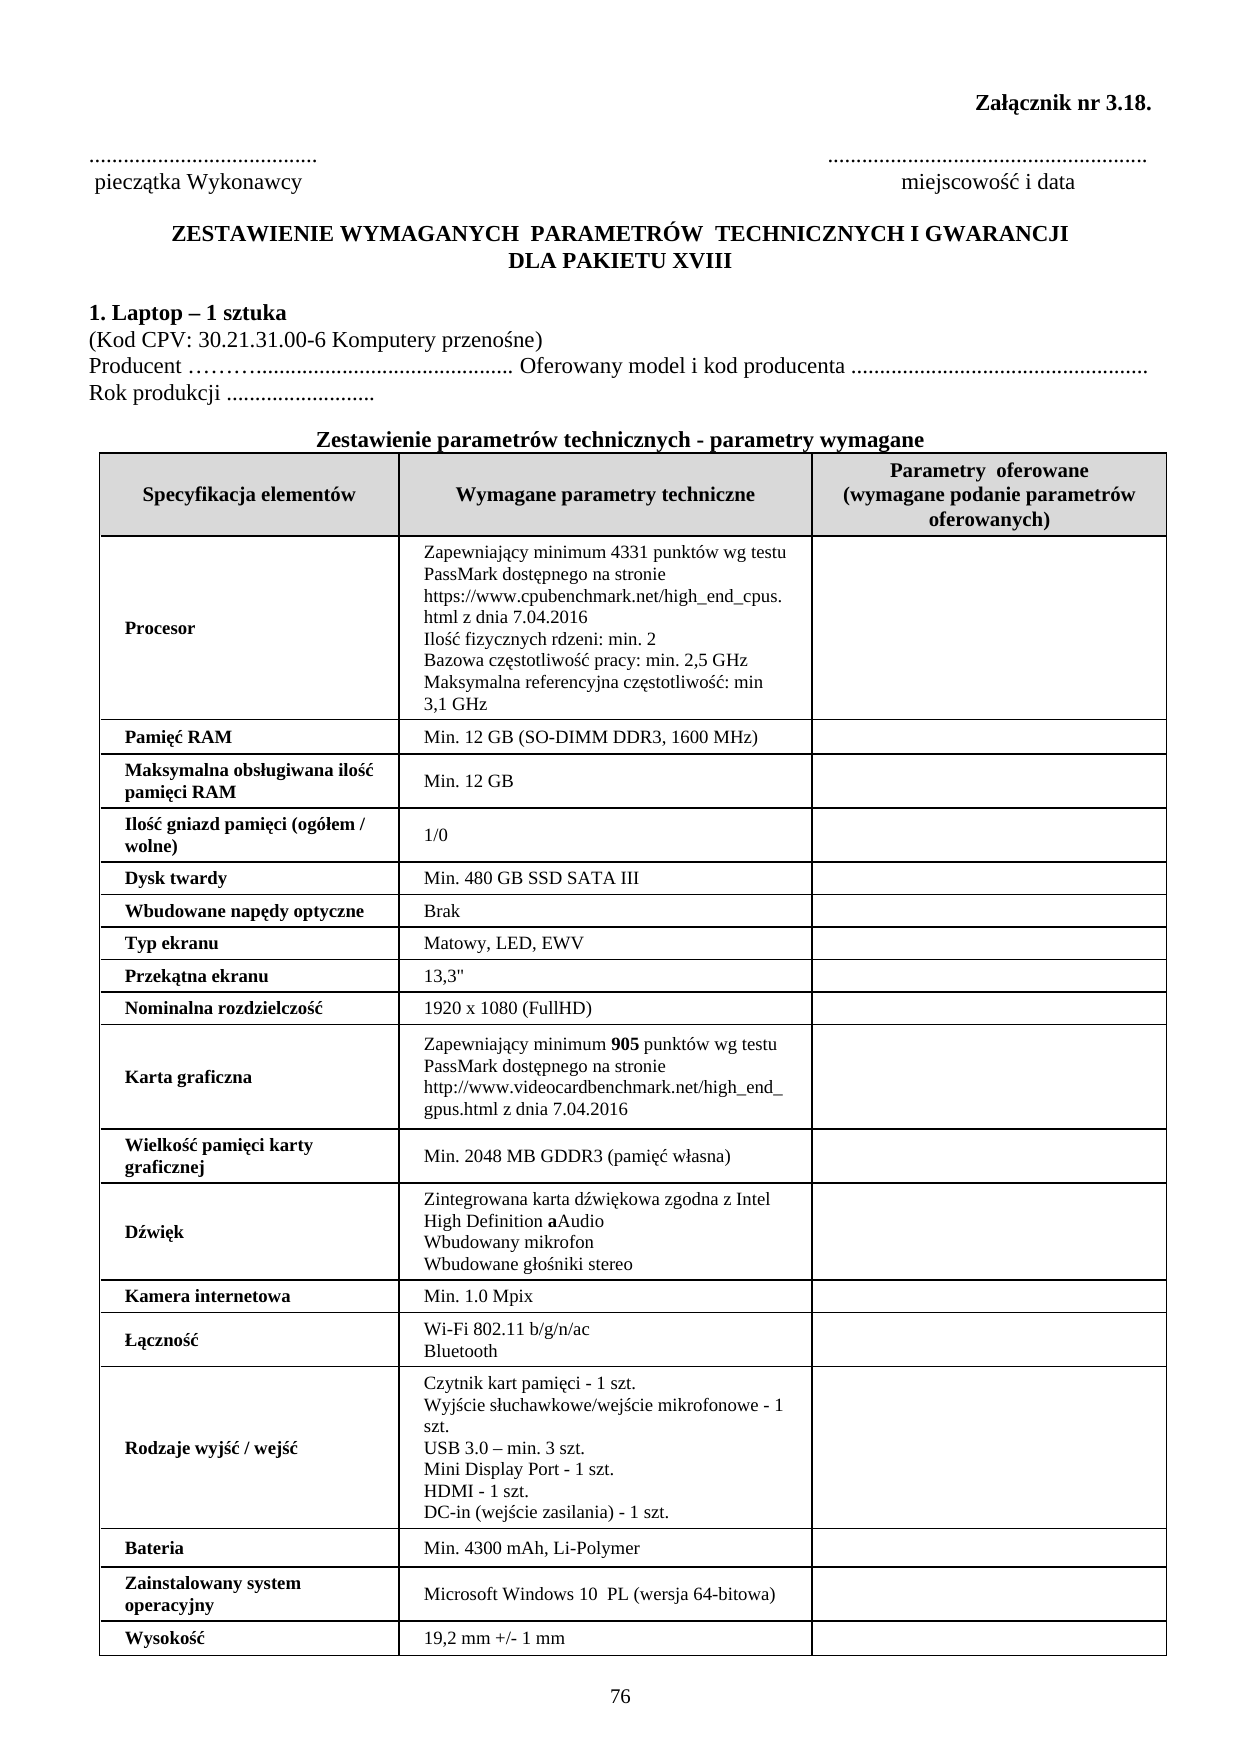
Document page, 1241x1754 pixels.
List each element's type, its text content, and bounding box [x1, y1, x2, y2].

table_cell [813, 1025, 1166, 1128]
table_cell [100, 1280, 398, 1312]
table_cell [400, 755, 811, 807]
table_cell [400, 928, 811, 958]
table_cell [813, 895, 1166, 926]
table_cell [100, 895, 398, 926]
text Załącznik nr 3.18. [89, 89, 1152, 115]
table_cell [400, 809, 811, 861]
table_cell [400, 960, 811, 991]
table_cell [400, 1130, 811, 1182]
text Producent ………............................................. Oferowany model i kod producenta .................................................... Rok produkcji .......................... [89, 352, 1152, 405]
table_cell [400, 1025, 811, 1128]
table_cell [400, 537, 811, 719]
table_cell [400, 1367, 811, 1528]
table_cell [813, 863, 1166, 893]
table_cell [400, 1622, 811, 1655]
text (Kod CPV: 30.21.31.00-6 Komputery przenośne) [89, 326, 1152, 352]
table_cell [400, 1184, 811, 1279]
text ........................................ ........................................................ [89, 141, 1152, 168]
text 1. Laptop – 1 sztuka [89, 299, 1152, 326]
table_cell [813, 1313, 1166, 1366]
subtitle pieczątka Wykonawcy miejscowość i data [89, 168, 1152, 194]
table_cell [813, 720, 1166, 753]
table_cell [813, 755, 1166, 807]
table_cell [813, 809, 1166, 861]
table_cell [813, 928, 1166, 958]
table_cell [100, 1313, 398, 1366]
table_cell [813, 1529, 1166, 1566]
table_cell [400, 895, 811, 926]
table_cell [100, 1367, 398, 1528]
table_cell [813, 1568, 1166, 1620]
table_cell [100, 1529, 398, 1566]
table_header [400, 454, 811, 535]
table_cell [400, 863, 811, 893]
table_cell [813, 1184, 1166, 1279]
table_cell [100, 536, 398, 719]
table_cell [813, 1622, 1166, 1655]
text Zestawienie parametrów technicznych - parametry wymagane [89, 426, 1152, 452]
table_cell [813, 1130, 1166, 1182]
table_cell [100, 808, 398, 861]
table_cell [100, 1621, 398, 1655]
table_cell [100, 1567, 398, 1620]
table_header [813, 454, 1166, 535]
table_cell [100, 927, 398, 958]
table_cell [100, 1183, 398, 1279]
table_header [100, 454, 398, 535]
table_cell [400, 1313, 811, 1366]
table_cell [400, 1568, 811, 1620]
text DLA PAKIETU XVIII [89, 247, 1152, 273]
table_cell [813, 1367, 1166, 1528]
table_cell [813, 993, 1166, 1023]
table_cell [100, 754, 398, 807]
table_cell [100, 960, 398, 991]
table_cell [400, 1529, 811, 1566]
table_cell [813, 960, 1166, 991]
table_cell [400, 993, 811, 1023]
text ZESTAWIENIE WYMAGANYCH PARAMETRÓW TECHNICZNYCH I GWARANCJI [89, 220, 1152, 247]
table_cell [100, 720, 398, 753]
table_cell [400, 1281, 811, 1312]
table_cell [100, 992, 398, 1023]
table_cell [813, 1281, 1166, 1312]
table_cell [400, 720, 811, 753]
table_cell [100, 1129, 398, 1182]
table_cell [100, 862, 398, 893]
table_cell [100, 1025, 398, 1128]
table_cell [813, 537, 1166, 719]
